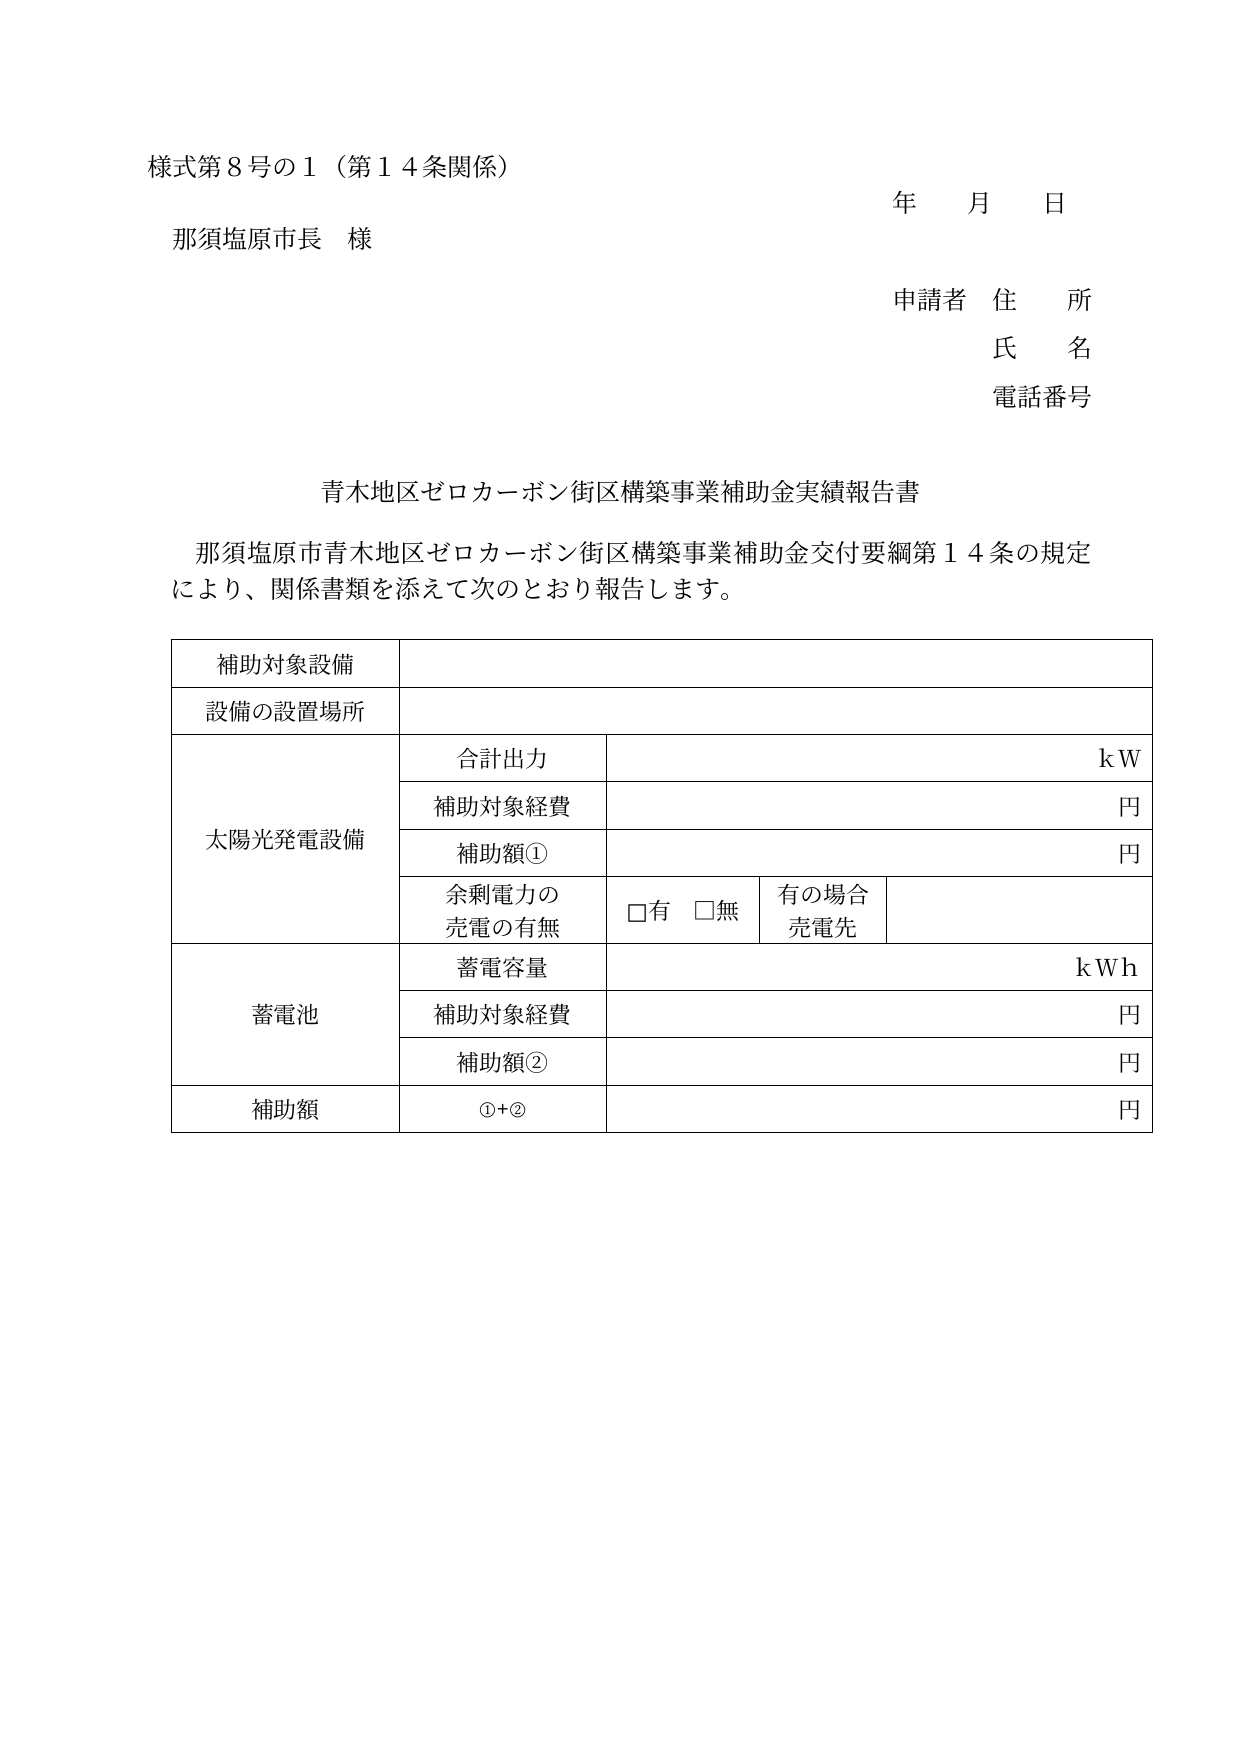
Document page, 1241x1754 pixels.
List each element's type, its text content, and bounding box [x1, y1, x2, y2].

table_cell 円 [607, 991, 1152, 1037]
table_header 補助対象設備 [172, 640, 399, 687]
table_cell 補助額 [172, 1086, 399, 1132]
table_cell 円 [607, 782, 1152, 828]
table_cell 補助額② [400, 1038, 606, 1084]
table_cell ｋＷ [607, 735, 1152, 781]
table_cell ｋＷｈ [607, 944, 1152, 990]
table_cell 補助額① [400, 830, 606, 876]
text 青木地区ゼロカーボン街区構築事業補助金実績報告書 [148, 472, 1092, 508]
table_cell 合計出力 [400, 735, 606, 781]
table_cell 蓄電容量 [400, 944, 606, 990]
table_cell ①+② [400, 1086, 606, 1132]
text 様式第８号の１（第１４条関係） [148, 148, 992, 184]
text 那須塩原市青木地区ゼロカーボン街区構築事業補助金交付要綱第１４条の規定により、関係書類を添えて次のとおり報告します。 [171, 533, 1092, 605]
table_cell 補助対象経費 [400, 782, 606, 828]
table_cell [887, 877, 1152, 943]
text 年 月 日 [148, 184, 1067, 219]
text 申請者 住 所 [148, 281, 1092, 316]
text 那須塩原市長 様 [148, 219, 1092, 256]
table_cell □有 □無 [607, 877, 759, 943]
table_header [400, 640, 1152, 687]
table_cell [400, 688, 1152, 734]
table_cell 円 [607, 1086, 1152, 1132]
table_cell 円 [607, 1038, 1152, 1084]
text 電話番号 [148, 377, 1092, 413]
table_cell 太陽光発電設備 [172, 735, 399, 943]
table_cell 蓄電池 [172, 944, 399, 1084]
table_cell 補助対象経費 [400, 991, 606, 1037]
table_cell 設備の設置場所 [172, 688, 399, 734]
text 氏 名 [148, 329, 1092, 365]
table_cell 円 [607, 830, 1152, 876]
table_cell 余剰電力の 売電の有無 [400, 877, 606, 943]
table_cell 有の場合 売電先 [760, 877, 886, 943]
